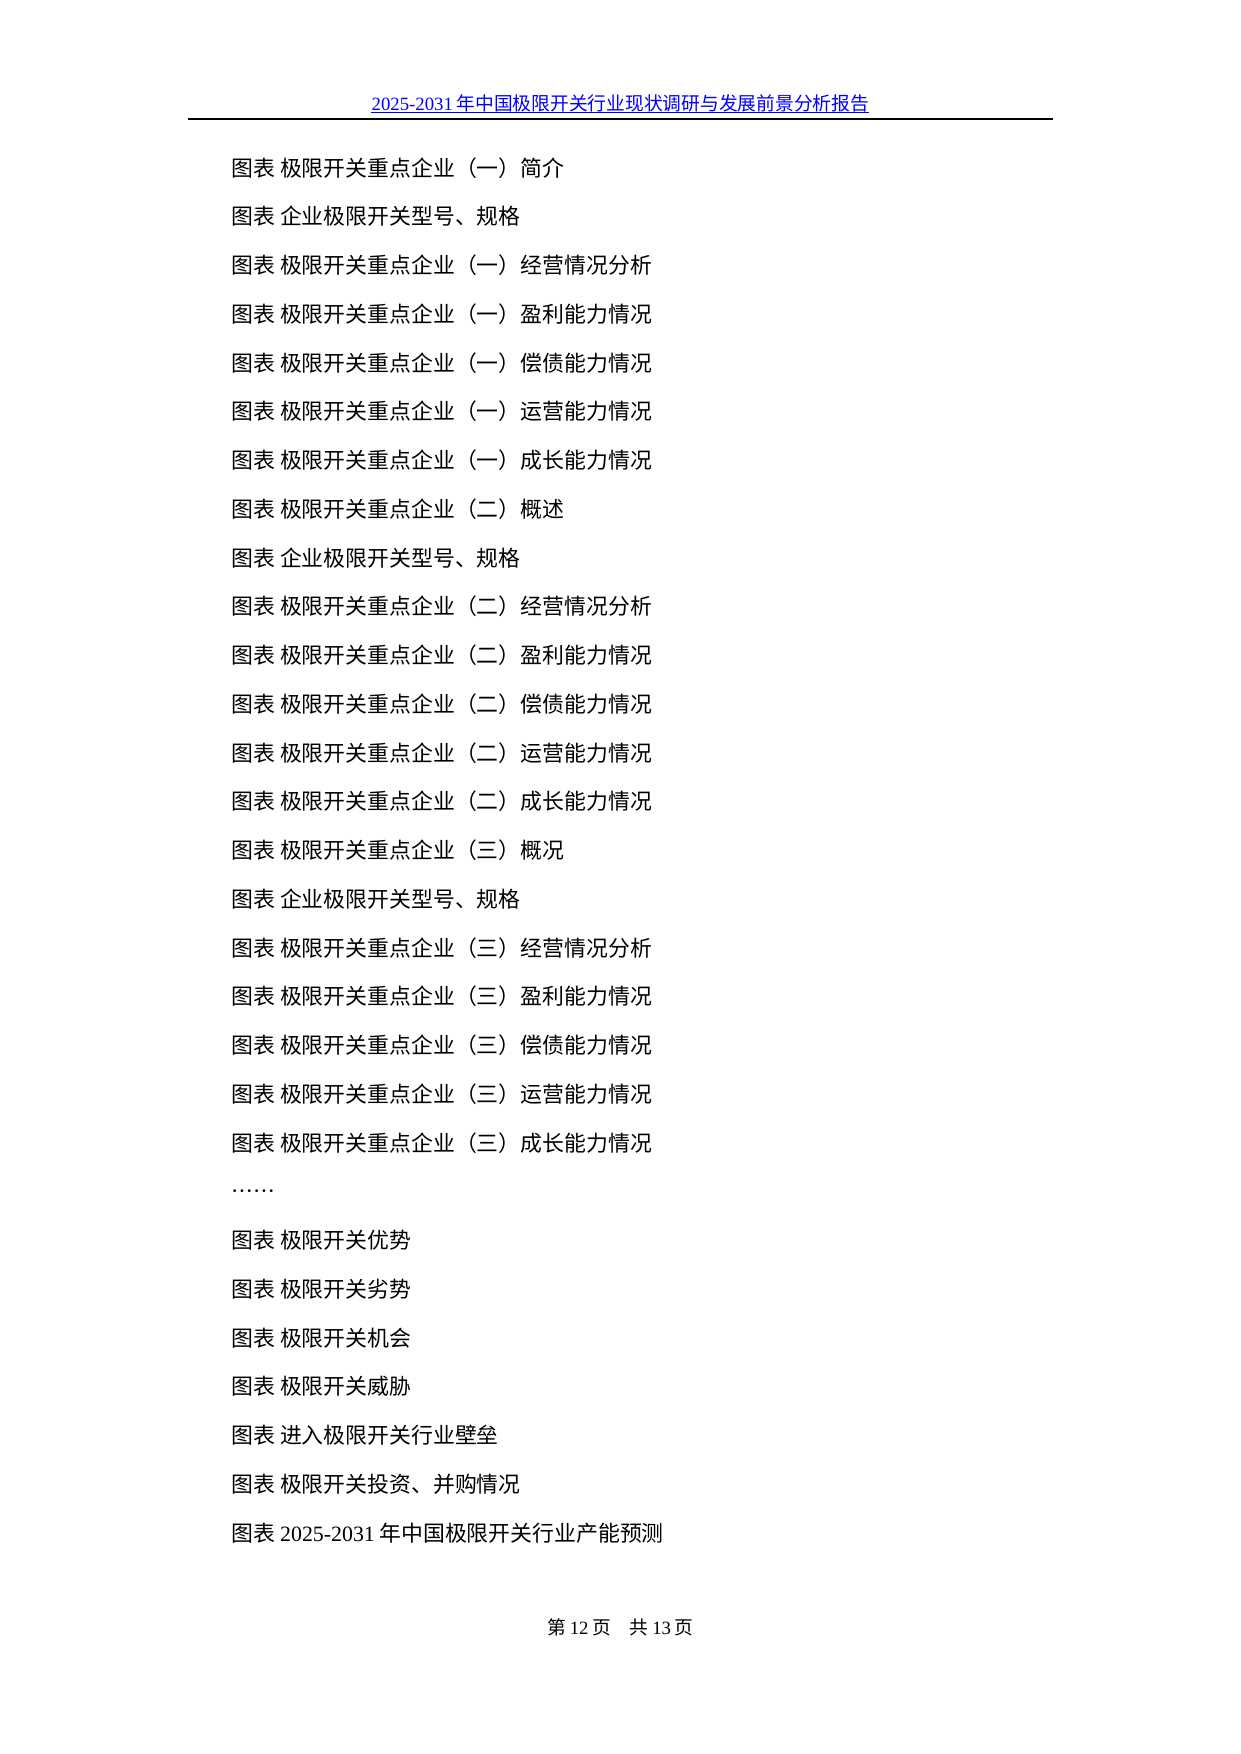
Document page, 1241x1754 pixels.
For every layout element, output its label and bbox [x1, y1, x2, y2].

text [187, 150, 1053, 1548]
